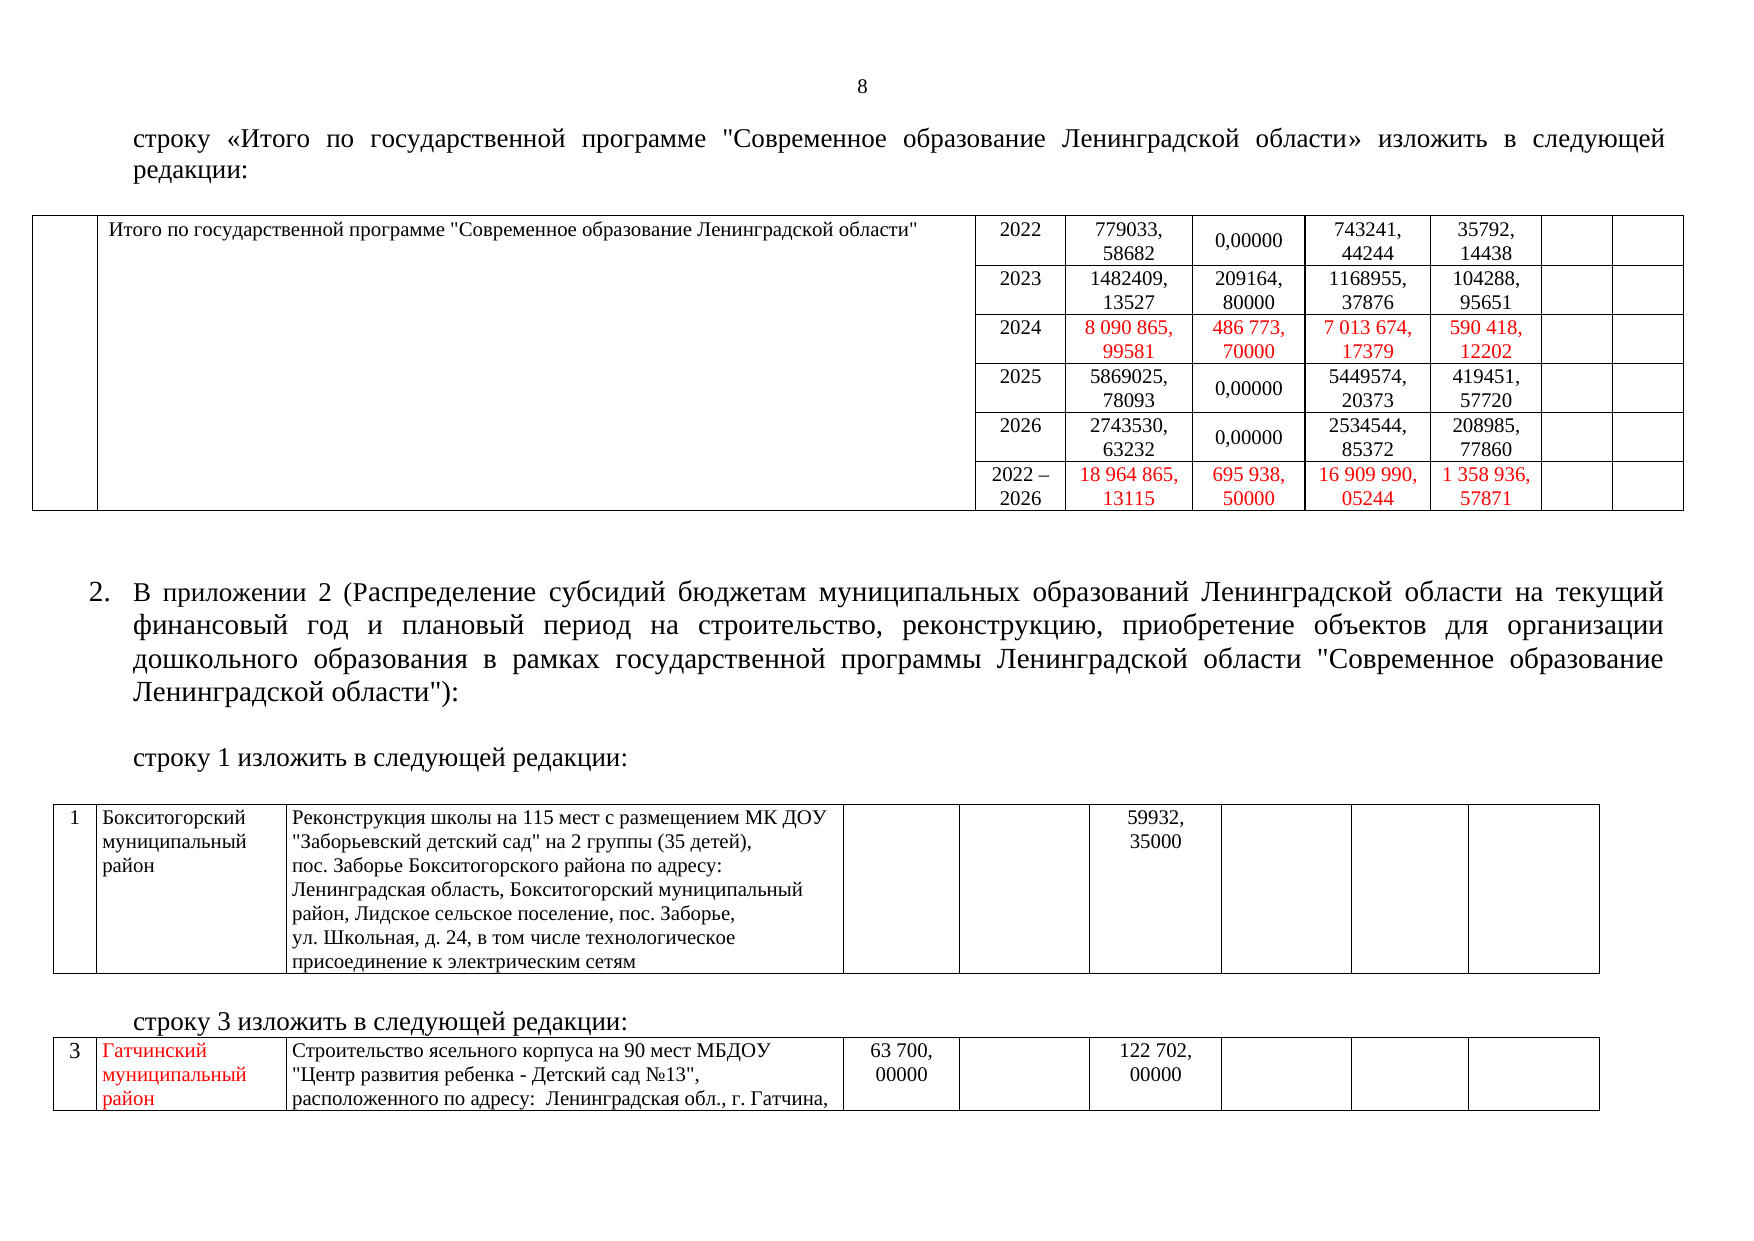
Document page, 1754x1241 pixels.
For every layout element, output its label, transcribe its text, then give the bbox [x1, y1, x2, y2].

table_cell 8 090 865, 99581 [1066, 315, 1192, 363]
table_header 59932, 35000 [1090, 805, 1221, 973]
table_cell 695 938, 50000 [1193, 462, 1304, 510]
table_header 0,00000 [1193, 216, 1304, 264]
table_header 35792, 14438 [1431, 216, 1541, 264]
table_header Итого по государственной программе "Современное образование Ленинградской области" [98, 216, 975, 510]
table_cell [1613, 315, 1683, 363]
table_header [1352, 1038, 1468, 1110]
table_cell 2024 [976, 315, 1065, 363]
table_cell 2022 – 2026 [976, 462, 1065, 510]
table_cell 18 964 865, 13115 [1066, 462, 1192, 510]
table_cell [1613, 413, 1683, 461]
table_cell [1613, 462, 1683, 510]
table_header [1613, 216, 1683, 264]
table_cell 0,00000 [1193, 364, 1304, 412]
table_cell 590 418, 12202 [1431, 315, 1541, 363]
table_cell 2023 [976, 266, 1065, 314]
table_header Реконструкция школы на 115 мест с размещением МК ДОУ "Заборьевский детский сад" на 2 группы (35 детей), пос. Заборье Бокситогорского района по адресу: Ленинградская область, Бокситогорский муниципальный район, Лидское сельское поселение, пос. Заборье, ул. Школьная, д. 24, в том числе технологическое присоединение к электрическим сетям [287, 805, 843, 973]
table_cell 209164, 80000 [1193, 266, 1304, 314]
table_header [1222, 1038, 1351, 1110]
table_cell 2025 [976, 364, 1065, 412]
table_header [1469, 805, 1599, 973]
table_header 779033, 58682 [1066, 216, 1192, 264]
table_cell 2534544, 85372 [1306, 413, 1430, 461]
text строку 3 изложить в следующей редакции: [133, 1005, 1665, 1037]
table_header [97, 1038, 286, 1110]
table_header [33, 216, 97, 510]
table_header [844, 805, 959, 973]
table_cell [1542, 266, 1612, 314]
table_cell 2026 [976, 413, 1065, 461]
table_cell 7 013 674, 17379 [1306, 315, 1430, 363]
table_cell [1613, 266, 1683, 314]
table_header 63 700, 00000 [844, 1038, 959, 1110]
table_header Бокситогорский муниципальный район [97, 805, 286, 973]
table_cell 208985, 77860 [1431, 413, 1541, 461]
table_cell [1613, 364, 1683, 412]
text строку 1 изложить в следующей редакции: [133, 741, 1665, 773]
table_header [287, 1038, 843, 1110]
table_cell [1542, 413, 1612, 461]
table_cell 16 909 990, 05244 [1306, 462, 1430, 510]
table_cell [1542, 364, 1612, 412]
table_cell 5869025, 78093 [1066, 364, 1192, 412]
table_cell 2743530, 63232 [1066, 413, 1192, 461]
table_cell 5449574, 20373 [1306, 364, 1430, 412]
table_header 1 [54, 805, 96, 973]
list В приложении 2 (Распределение субсидий бюджетам муниципальных образований Ленинградской области на текущий финансовый год и плановый период на строительство, реконструкцию, приобретение объектов для организации дошкольного образования в рамках государственной программы Ленинградской области "Современное образование Ленинградской области"): [89, 574, 1665, 708]
table_header [960, 1038, 1089, 1110]
table_header 743241, 44244 [1306, 216, 1430, 264]
table_cell [1542, 315, 1612, 363]
table_cell 419451, 57720 [1431, 364, 1541, 412]
table_cell [1542, 462, 1612, 510]
table_cell 104288, 95651 [1431, 266, 1541, 314]
table_header [1469, 1038, 1599, 1110]
table_header 2022 [976, 216, 1065, 264]
table_cell 1 358 936, 57871 [1431, 462, 1541, 510]
table_cell 1168955, 37876 [1306, 266, 1430, 314]
text строку «Итого по государственной программе "Современное образование Ленинградской области» изложить в следующей редакции: [133, 122, 1665, 184]
table_header [1222, 805, 1351, 973]
table_header 3 [54, 1038, 96, 1110]
table_header [1542, 216, 1612, 264]
table_cell 486 773, 70000 [1193, 315, 1304, 363]
table_header [960, 805, 1089, 973]
table_cell 1482409, 13527 [1066, 266, 1192, 314]
table_header 122 702, 00000 [1090, 1038, 1221, 1110]
table_cell 0,00000 [1193, 413, 1304, 461]
table_header [1352, 805, 1468, 973]
